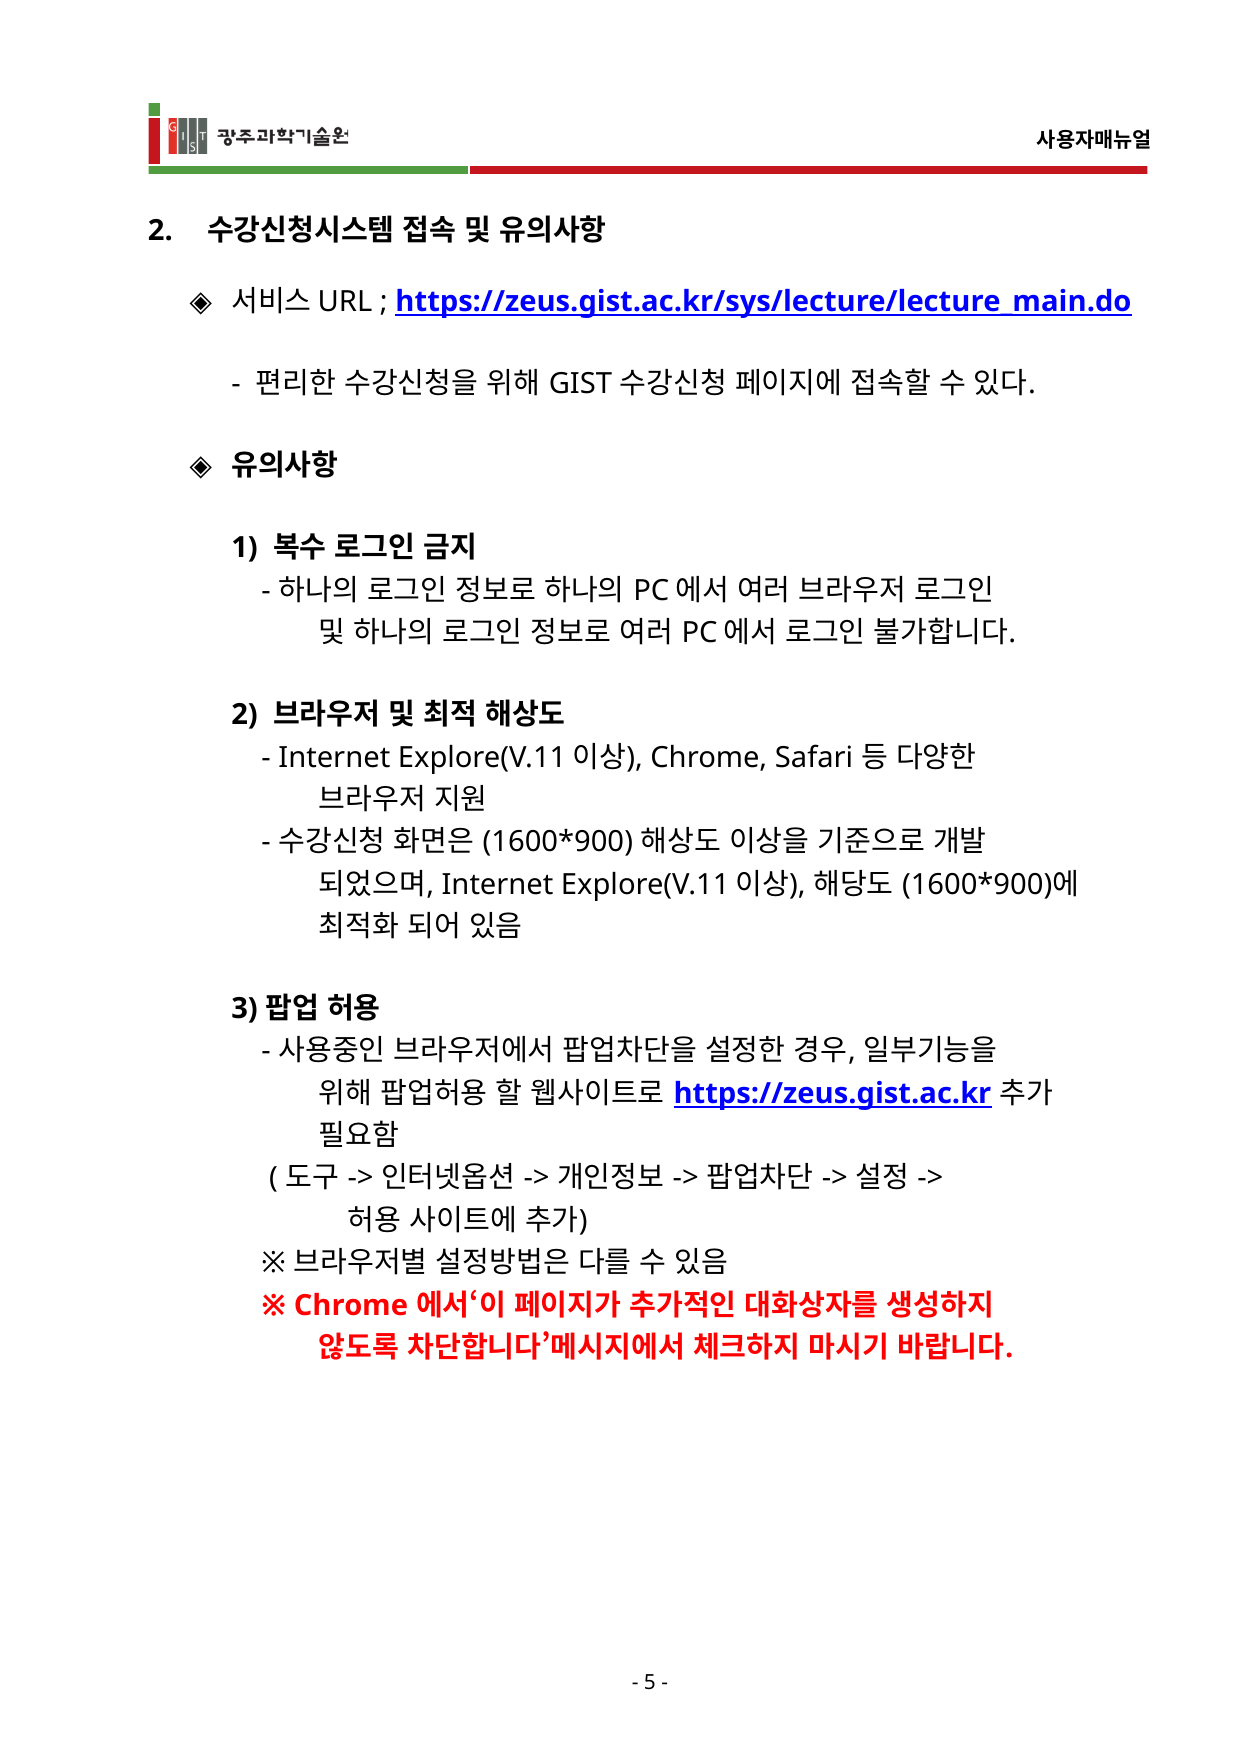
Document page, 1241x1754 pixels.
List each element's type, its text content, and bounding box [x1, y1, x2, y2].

text 허용 사이트에 추가) [231, 1196, 1152, 1239]
text - Internet Explore(V.11이상), Chrome, Safari 등 다양한 [231, 733, 1152, 776]
subtitle 수강신청시스템 접속 및 유의사항 [148, 207, 1152, 249]
text 최적화 되어 있음 [231, 903, 1152, 945]
list 서비스URL ; https://zeus.gist.ac.kr/sys/lecture/lecture_main.do [189, 278, 1152, 320]
text - 사용중인 브라우저에서 팝업차단을 설정한 경우, 일부기능을 [231, 1027, 1152, 1069]
text 및 하나의 로그인 정보로 여러 PC에서 로그인 불가합니다. [231, 609, 1152, 651]
text - 수강신청 화면은 (1600*900) 해상도 이상을 기준으로 개발 [231, 818, 1152, 860]
text 않도록 차단합니다’메시지에서 체크하지 마시기 바랍니다. [231, 1324, 1152, 1366]
text 되었으며, Internet Explore(V.11이상), 해당도 (1600*900)에 [231, 860, 1152, 903]
text ※ Chrome 에서‘이 페이지가 추가적인 대화상자를 생성하지 [231, 1281, 1152, 1324]
text 브라우저 지원 [231, 776, 1152, 818]
picture [148, 103, 1148, 174]
text 1) 복수 로그인 금지 [231, 524, 1152, 566]
text 위해 팝업허용 할 웹사이트로 https://zeus.gist.ac.kr 추가 [231, 1069, 1152, 1112]
list 유의사항 [189, 442, 1152, 484]
text ※ 브라우저별 설정방법은 다를 수 있음 [231, 1239, 1152, 1281]
text - 편리한 수강신청을 위해 GIST 수강신청 페이지에 접속할 수 있다. [231, 360, 1152, 402]
text ( 도구 -> 인터넷옵션 -> 개인정보 -> 팝업차단 -> 설정 -> [231, 1154, 1152, 1196]
text 2) 브라우저 및 최적 해상도 [231, 691, 1152, 733]
text - 하나의 로그인 정보로 하나의 PC에서 여러 브라우저 로그인 [231, 566, 1152, 609]
text 필요함 [231, 1112, 1152, 1154]
text 3) 팝업 허용 [231, 984, 1152, 1027]
